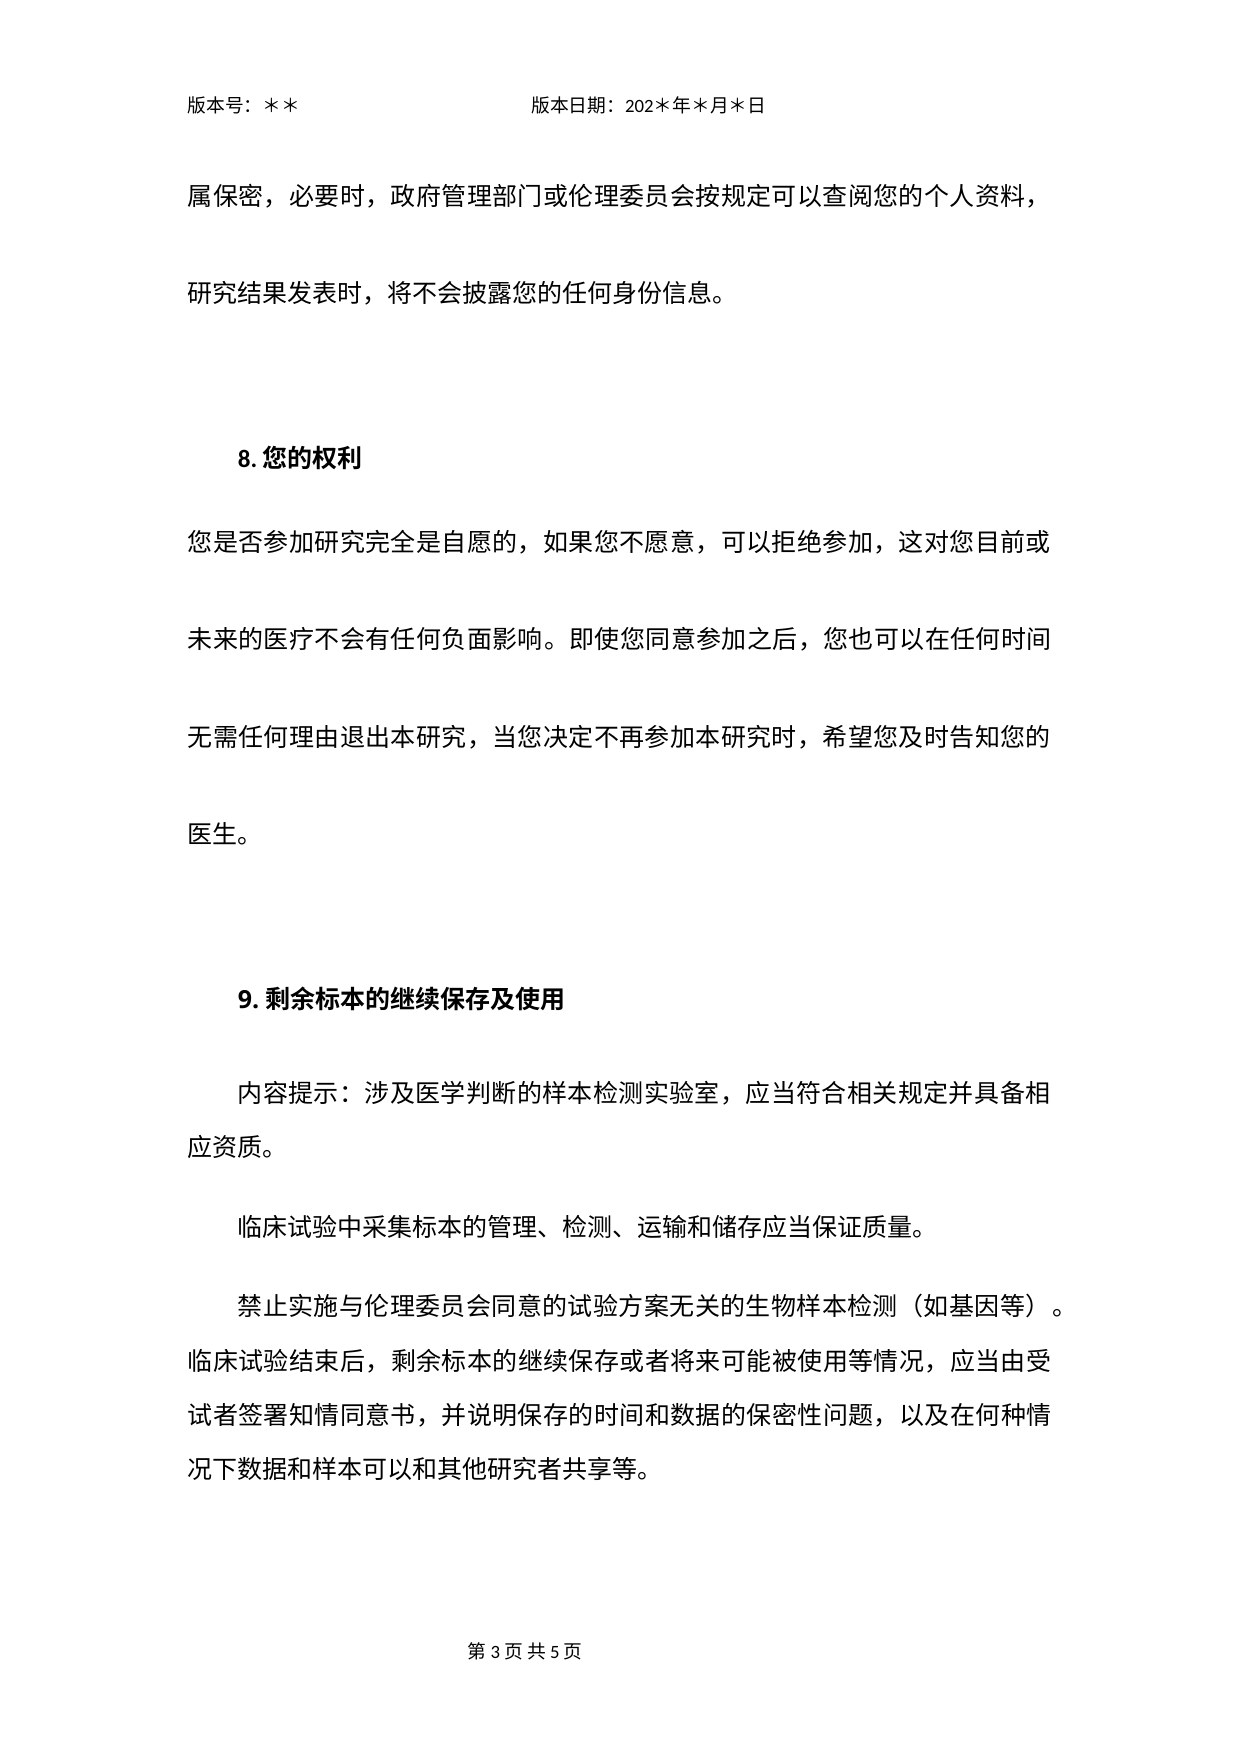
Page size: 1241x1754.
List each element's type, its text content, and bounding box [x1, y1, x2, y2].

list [187, 162, 1053, 324]
list 剩余标本的继续保存及使用 [187, 965, 1053, 1030]
text 临床试验中采集标本的管理、检测、运输和储存应当保证质量。 [187, 1207, 1053, 1243]
list 您的权利 [187, 424, 1053, 489]
list 您是否参加研究完全是自愿的，如果您不愿意，可以拒绝参加，这对您目前或未来的医疗不会有任何负面影响。即使您同意参加之后，您也可以在任何时间无需任何理由退出本研究，当您决定不再参加本研究时，希望您及时告知您的医生。 [187, 508, 1053, 865]
text 内容提示：涉及医学判断的样本检测实验室，应当符合相关规定并具备相应资质。 [187, 1073, 1053, 1164]
text 禁止实施与伦理委员会同意的试验方案无关的生物样本检测（如基因等）。临床试验结束后，剩余标本的继续保存或者将来可能被使用等情况，应当由受试者签署知情同意书，并说明保存的时间和数据的保密性问题，以及在何种情况下数据和样本可以和其他研究者共享等。 [187, 1287, 1053, 1486]
